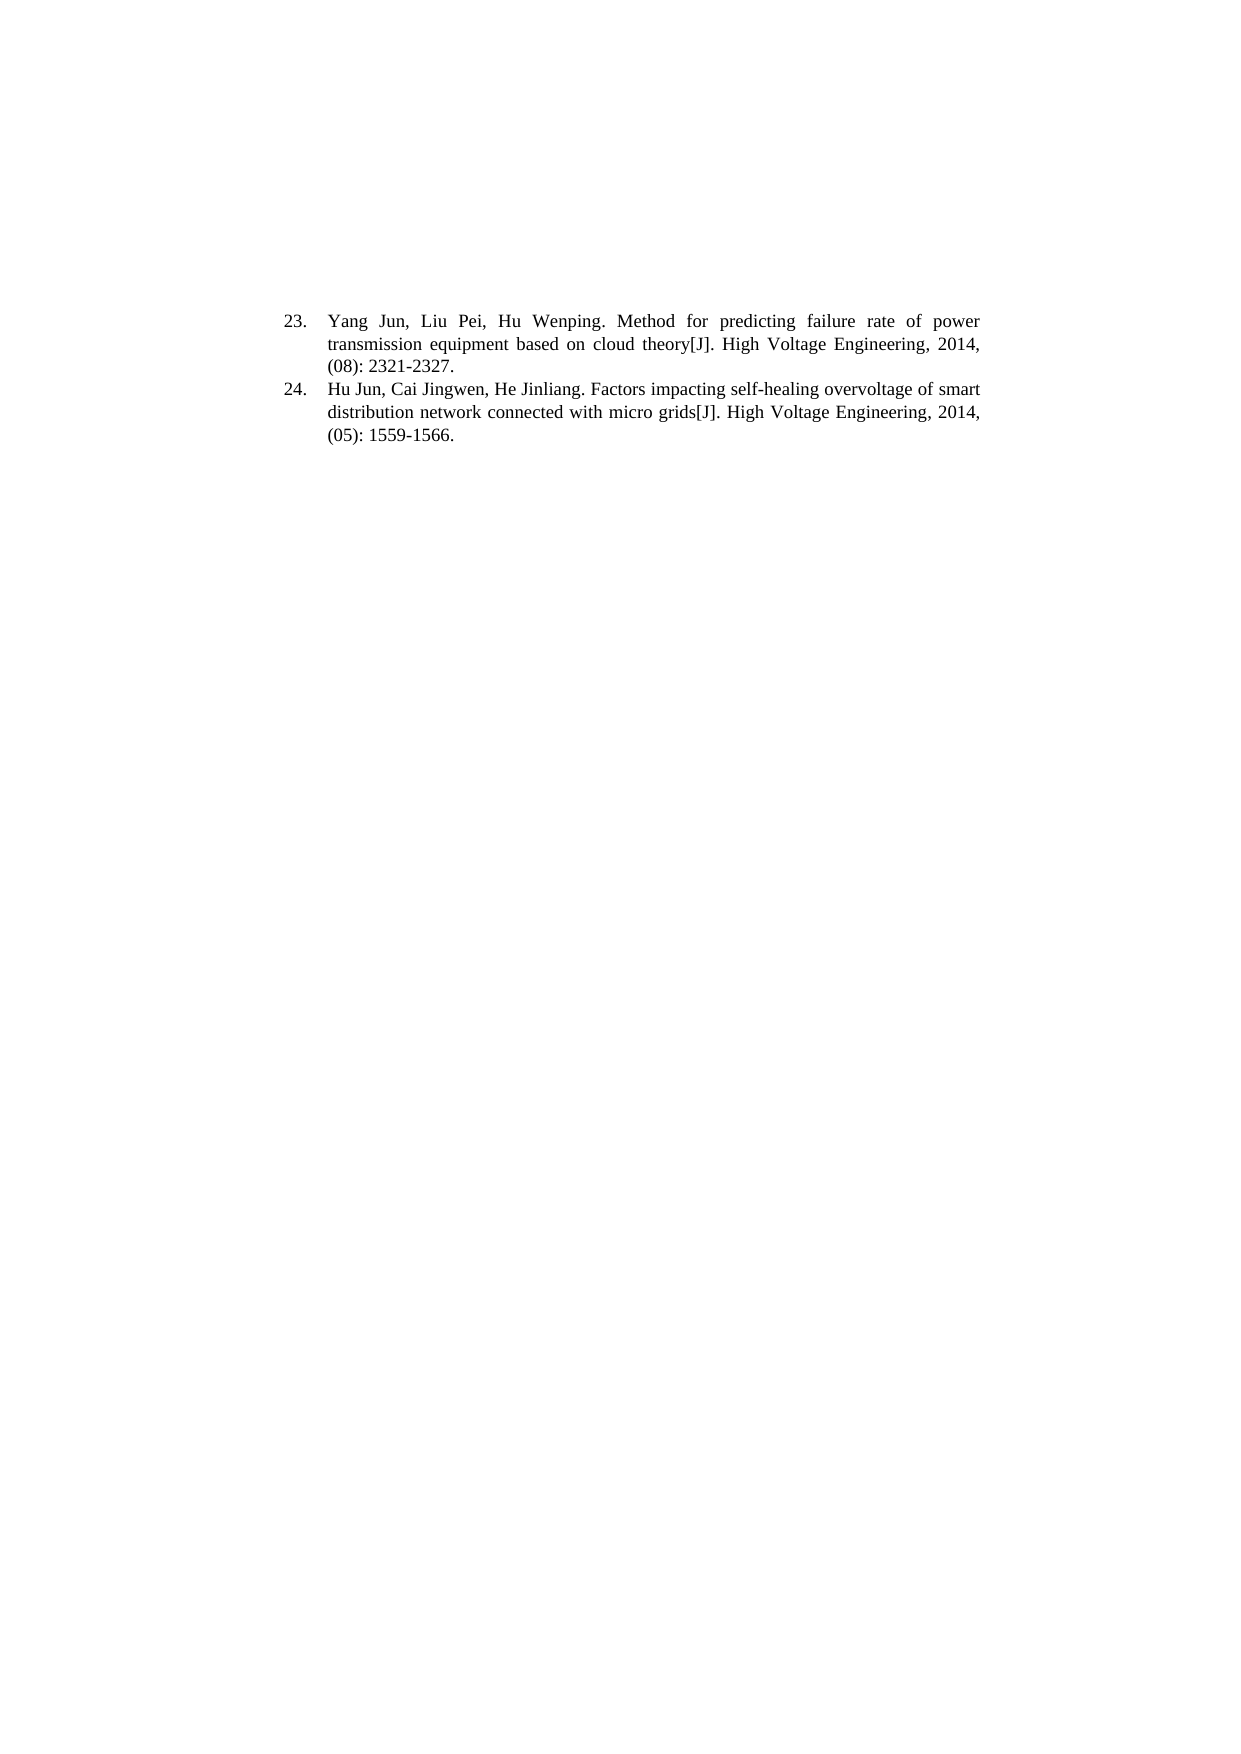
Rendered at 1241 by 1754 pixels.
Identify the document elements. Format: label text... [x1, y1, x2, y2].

list Yang Jun, Liu Pei, Hu Wenping. Method for predicting failure rate of power transmission equipment based on cloud theory[J]. High Voltage Engineering, 2014, (08): 2321-2327. [283, 308, 980, 377]
list Hu Jun, Cai Jingwen, He Jinliang. Factors impacting self-healing overvoltage of smart distribution network connected with micro grids[J]. High Voltage Engineering, 2014, (05): 1559-1566. [283, 377, 980, 446]
